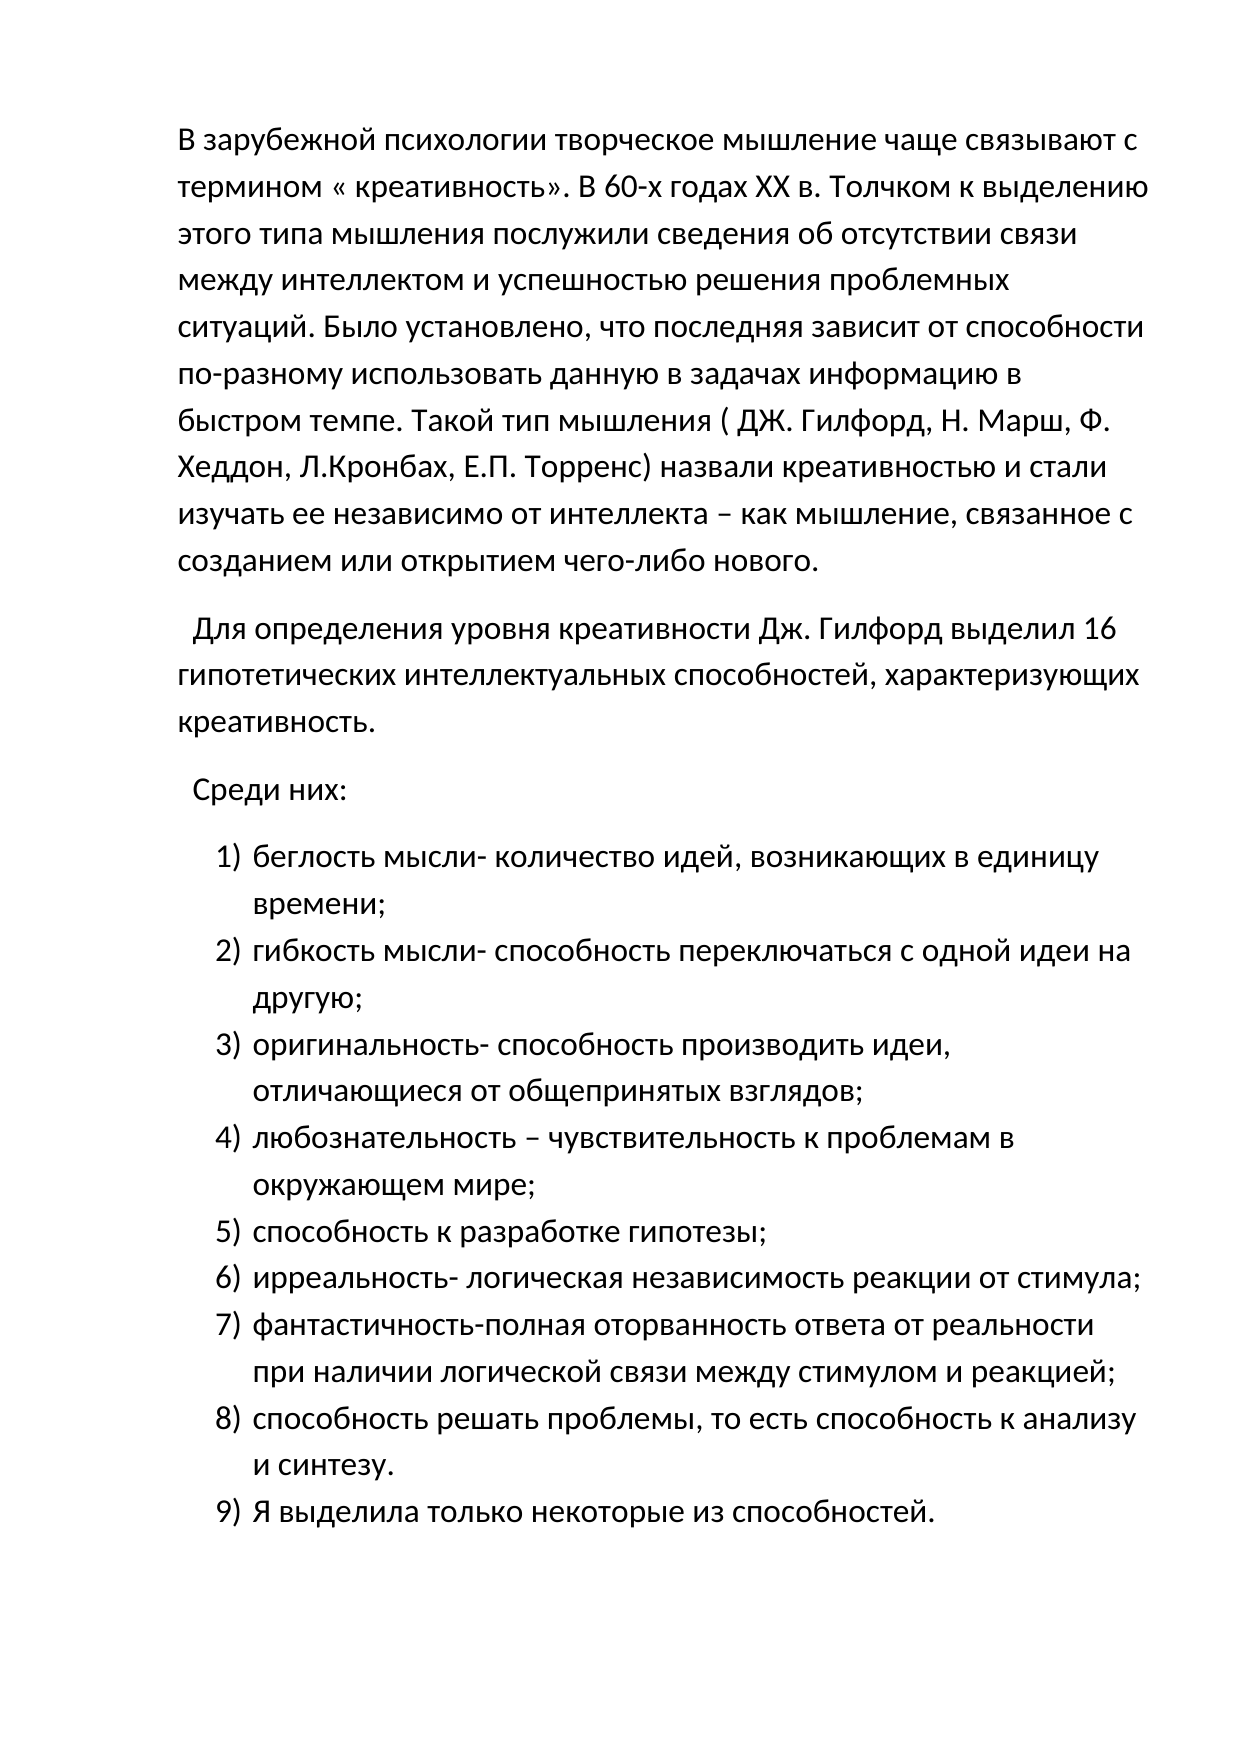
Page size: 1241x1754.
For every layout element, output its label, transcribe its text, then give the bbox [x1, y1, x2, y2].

list способность к разработке гипотезы; [215, 1209, 1152, 1250]
list ирреальность- логическая независимость реакции от стимула; [215, 1256, 1152, 1297]
list беглость мысли- количество идей, возникающих в единицу времени; [215, 835, 1152, 923]
text Среди них: [177, 768, 1152, 808]
list гибкость мысли- способность переключаться с одной идеи на другую; [215, 929, 1152, 1016]
list способность решать проблемы, то есть способность к анализу и синтезу. [215, 1397, 1152, 1484]
list любознательность – чувствительность к проблемам в окружающем мире; [215, 1116, 1152, 1203]
list фантастичность-полная оторванность ответа от реальности при наличии логической связи между стимулом и реакцией; [215, 1303, 1152, 1391]
list оригинальность- способность производить идеи, отличающиеся от общепринятых взглядов; [215, 1022, 1152, 1110]
list Я выделила только некоторые из способностей. [215, 1490, 1152, 1531]
text Для определения уровня креативности Дж. Гилфорд выделил 16 гипотетических интеллектуальных способностей, характеризующих креативность. [177, 607, 1152, 741]
text В зарубежной психологии творческое мышление чаще связывают с термином « креативность». В 60-х годах ХХ в. Толчком к выделению этого типа мышления послужили сведения об отсутствии связи между интеллектом и успешностью решения проблемных ситуаций. Было установлено, что последняя зависит от способности по-разному использовать данную в задачах информацию в быстром темпе. Такой тип мышления ( ДЖ. Гилфорд, Н. Марш, Ф. Хеддон, Л.Кронбах, Е.П. Торренс) назвали креативностью и стали изучать ее независимо от интеллекта – как мышление, связанное с созданием или открытием чего-либо нового. [177, 118, 1152, 580]
